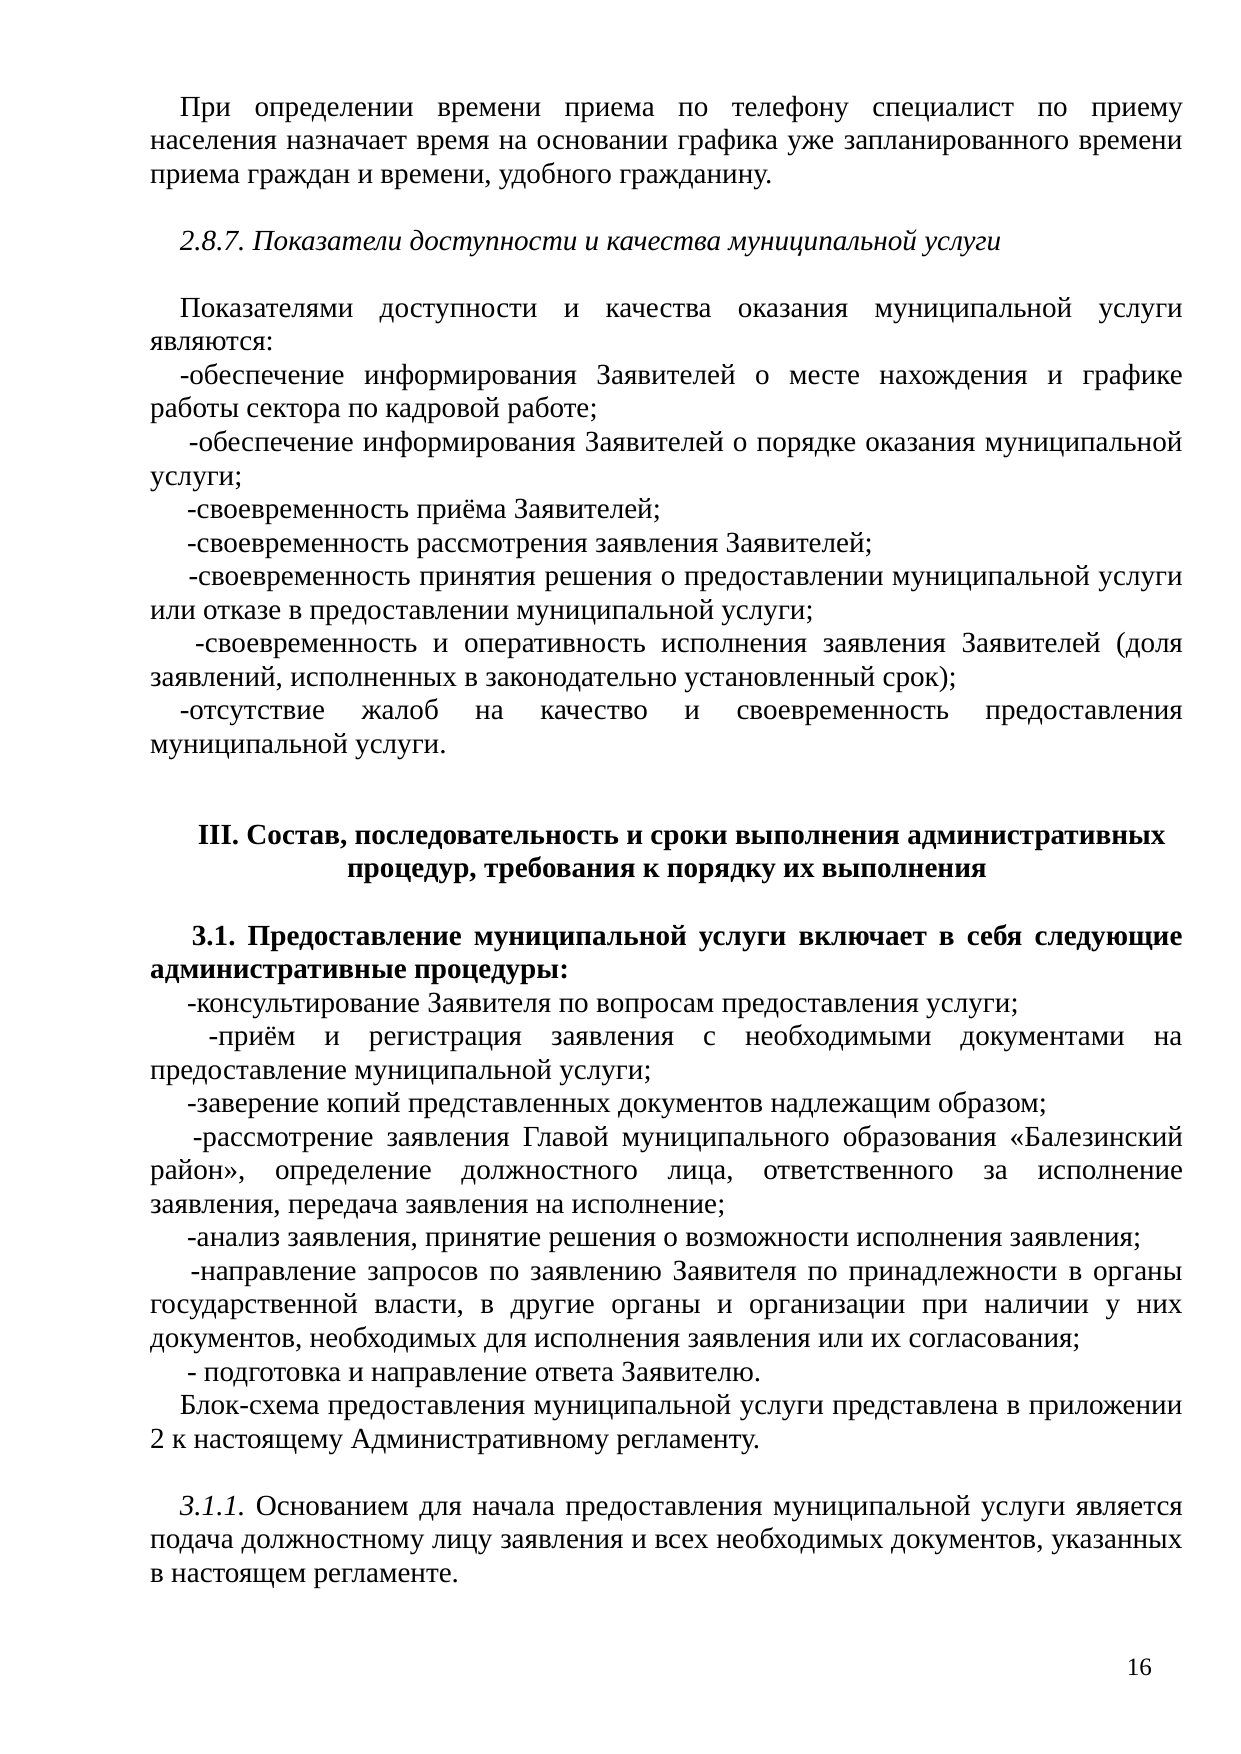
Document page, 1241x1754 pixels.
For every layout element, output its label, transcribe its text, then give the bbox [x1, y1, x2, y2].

text -своевременность приёма Заявителей; [150, 491, 1184, 525]
text Показателями доступности и качества оказания муниципальной услуги являются: [150, 290, 1184, 357]
text При определении времени приема по телефону специалист по приему населения назначает время на основании графика уже запланированного времени приема граждан и времени, удобного гражданину. [150, 89, 1184, 189]
text -обеспечение информирования Заявителей о месте нахождения и графике работы сектора по кадровой работе; [150, 357, 1184, 424]
text 3.1.1. Основанием для начала предоставления муниципальной услуги является подача должностному лицу заявления и всех необходимых документов, указанных в настоящем регламенте. [150, 1488, 1184, 1588]
text -приём и регистрация заявления с необходимыми документами на предоставление муниципальной услуги; [150, 1018, 1184, 1085]
text Блок-схема предоставления муниципальной услуги представлена в приложении 2 к настоящему Административному регламенту. [150, 1387, 1184, 1454]
text -своевременность рассмотрения заявления Заявителей; [150, 525, 1184, 558]
text -консультирование Заявителя по вопросам предоставления услуги; [150, 985, 1184, 1018]
text -своевременность принятия решения о предоставлении муниципальной услуги или отказе в предоставлении муниципальной услуги; [150, 558, 1184, 625]
text -анализ заявления, принятие решения о возможности исполнения заявления; [150, 1219, 1184, 1253]
text -обеспечение информирования Заявителей о порядке оказания муниципальной услуги; [150, 424, 1184, 491]
text -отсутствие жалоб на качество и своевременность предоставления муниципальной услуги. [150, 692, 1184, 759]
text -заверение копий представленных документов надлежащим образом; [150, 1085, 1184, 1119]
text -направление запросов по заявлению Заявителя по принадлежности в органы государственной власти, в другие органы и организации при наличии у них документов, необходимых для исполнения заявления или их согласования; [150, 1253, 1184, 1354]
text - подготовка и направление ответа Заявителю. [150, 1354, 1184, 1387]
text 2.8.7. Показатели доступности и качества муниципальной услуги [150, 223, 1184, 256]
text -своевременность и оперативность исполнения заявления Заявителей (доля заявлений, исполненных в законодательно установленный срок); [150, 625, 1184, 692]
text 3.1. Предоставление муниципальной услуги включает в себя следующие административные процедуры: [150, 918, 1184, 985]
text III. Состав, последовательность и сроки выполнения административных процедур, требования к порядку их выполнения [150, 817, 1184, 884]
text -рассмотрение заявления Главой муниципального образования «Балезинский район», определение должностного лица, ответственного за исполнение заявления, передача заявления на исполнение; [150, 1119, 1184, 1219]
